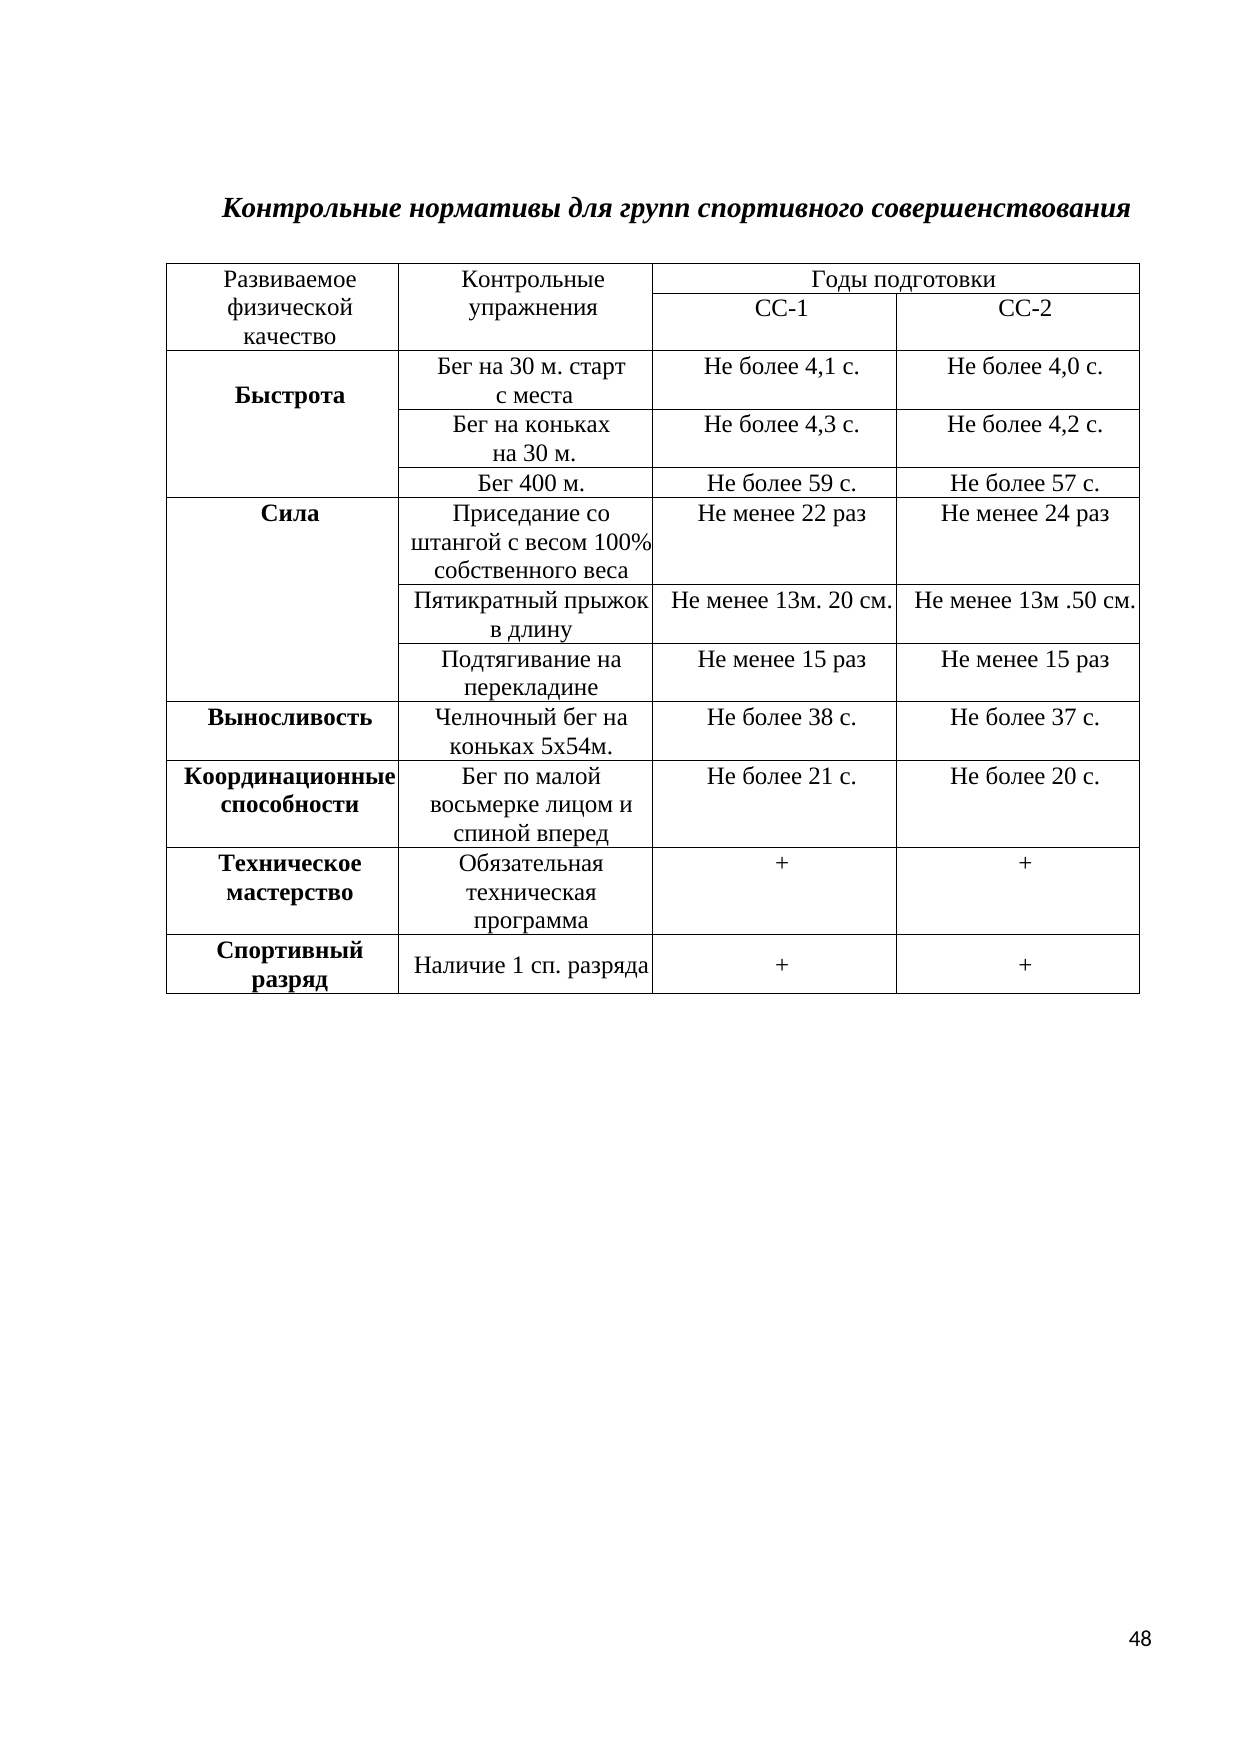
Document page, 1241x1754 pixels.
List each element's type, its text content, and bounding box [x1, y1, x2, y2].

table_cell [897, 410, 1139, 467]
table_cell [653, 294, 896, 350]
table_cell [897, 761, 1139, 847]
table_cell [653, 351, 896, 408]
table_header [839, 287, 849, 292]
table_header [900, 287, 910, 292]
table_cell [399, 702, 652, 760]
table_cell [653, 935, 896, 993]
list Контрольные нормативы для групп спортивного совершенствования [177, 190, 1166, 224]
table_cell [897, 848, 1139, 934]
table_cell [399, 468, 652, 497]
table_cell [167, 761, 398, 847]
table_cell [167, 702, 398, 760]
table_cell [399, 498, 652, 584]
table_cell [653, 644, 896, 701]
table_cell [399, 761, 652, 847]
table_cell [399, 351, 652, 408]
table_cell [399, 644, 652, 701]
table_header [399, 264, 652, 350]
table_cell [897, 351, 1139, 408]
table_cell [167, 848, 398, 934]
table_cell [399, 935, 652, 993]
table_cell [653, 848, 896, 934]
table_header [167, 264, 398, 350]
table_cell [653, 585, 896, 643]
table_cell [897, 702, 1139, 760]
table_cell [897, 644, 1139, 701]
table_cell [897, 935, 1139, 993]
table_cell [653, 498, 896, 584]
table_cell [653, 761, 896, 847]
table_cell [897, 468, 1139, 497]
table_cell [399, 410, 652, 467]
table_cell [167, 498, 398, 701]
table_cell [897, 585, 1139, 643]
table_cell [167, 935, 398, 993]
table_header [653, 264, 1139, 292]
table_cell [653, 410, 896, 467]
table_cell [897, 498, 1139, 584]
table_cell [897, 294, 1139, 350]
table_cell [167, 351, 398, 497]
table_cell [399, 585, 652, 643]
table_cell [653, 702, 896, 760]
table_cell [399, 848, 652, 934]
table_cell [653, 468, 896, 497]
